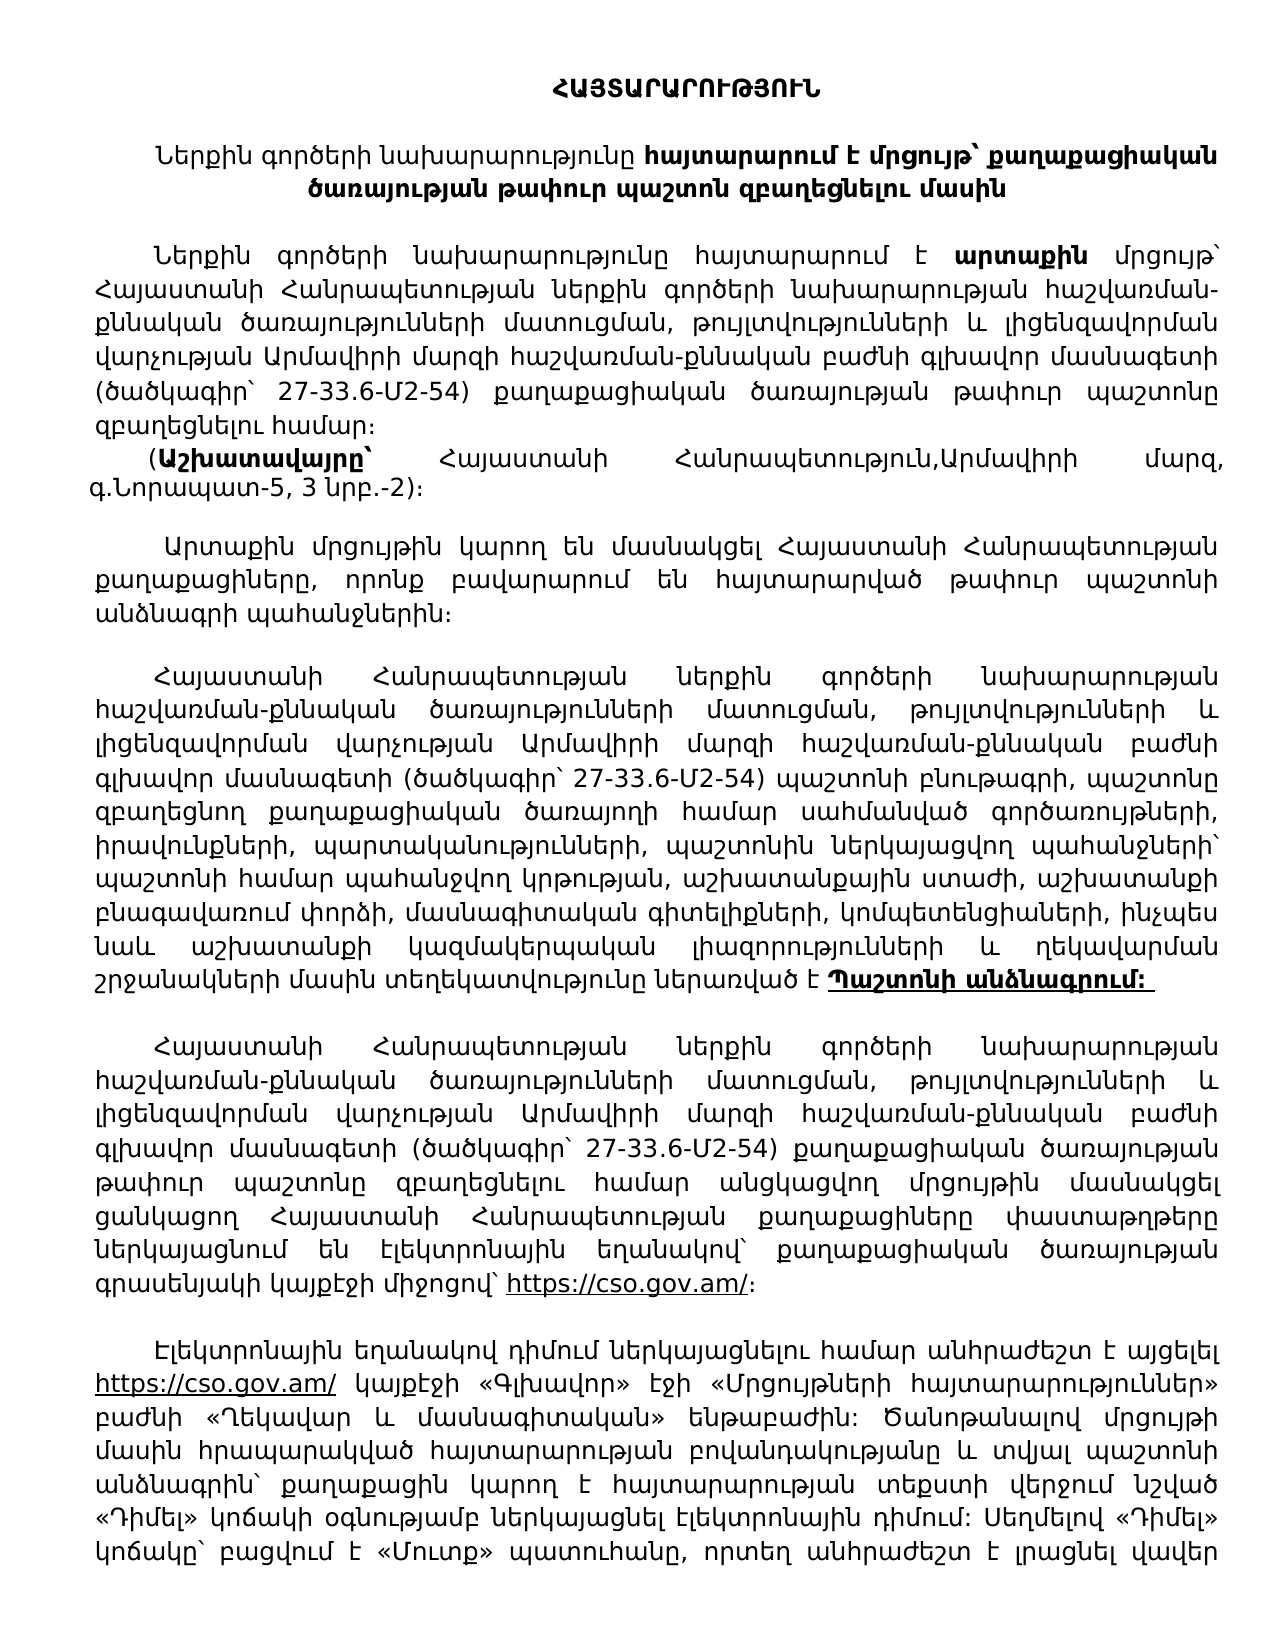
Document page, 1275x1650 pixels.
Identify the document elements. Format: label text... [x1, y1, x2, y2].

text Հայաստանի Հանրապետության ներքին գործերի նախարարության հաշվառման-քննական ծառայությունների մատուցման, թույլտվությունների և լիցենզավորման վարչության Արմավիրի մարզի հաշվառման-քննական բաժնի գլխավոր մասնագետի (ծածկագիր՝ 27-33․6-Մ2-54) պաշտոնի բնութագրի, պաշտոնը զբաղեցնող քաղաքացիական ծառայողի համար սահմանված գործառույթների, իրավունքների, պարտականությունների, պաշտոնին ներկայացվող պահանջների՝ պաշտոնի համար պահանջվող կրթության, աշխատանքային ստաժի, աշխատանքի բնագավառում փորձի, մասնագիտական գիտելիքների, կոմպետենցիաների, ինչպես նաև աշխատանքի կազմակերպական լիազորությունների և ղեկավարման շրջանակների մասին տեղեկատվությունը ներառված է Պաշտոնի անձնագրում։ [94, 662, 1220, 994]
text Արտաքին մրցույթին կարող են մասնակցել Հայաստանի Հանրապետության քաղաքացիները, որոնք բավարարում են հայտարարված թափուր պաշտոնի անձնագրի պահանջներին։ [94, 532, 1220, 628]
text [94, 1336, 1220, 1566]
text (Աշխատավայրը՝ Հայաստանի Հանրապետություն,Արմավիրի մարզ, գ.Նորապատ-5, 3 նրբ.-2)։ [89, 444, 1225, 503]
text ՀԱՅՏԱՐԱՐՈՒԹՅՈՒՆ [94, 74, 1220, 103]
text Ներքին գործերի նախարարությունը հայտարարում է արտաքին մրցույթ՝ Հայաստանի Հանրապետության ներքին գործերի նախարարության հաշվառման-քննական ծառայությունների մատուցման, թույլտվությունների և լիցենզավորման վարչության Արմավիրի մարզի հաշվառման-քննական բաժնի գլխավոր մասնագետի (ծածկագիր՝ 27-33․6-Մ2-54) քաղաքացիական ծառայության թափուր պաշտոնը զբաղեցնելու համար։ [94, 242, 1220, 440]
text Հայաստանի Հանրապետության ներքին գործերի նախարարության հաշվառման-քննական ծառայությունների մատուցման, թույլտվությունների և լիցենզավորման վարչության Արմավիրի մարզի հաշվառման-քննական բաժնի գլխավոր մասնագետի (ծածկագիր՝ 27-33․6-Մ2-54) քաղաքացիական ծառայության թափուր պաշտոնը զբաղեցնելու համար անցկացվող մրցույթին մասնակցել ցանկացող Հայաստանի Հանրապետության քաղաքացիները փաստաթղթերը ներկայացնում են էլեկտրոնային եղանակով՝ քաղաքացիական ծառայության գրասենյակի կայքէջի միջոցով՝ https://cso.gov.am/։ [94, 1032, 1220, 1298]
text Ներքին գործերի նախարարությունը հայտարարում է մրցույթ՝ քաղաքացիական ծառայության թափուր պաշտոն զբաղեցնելու մասին [94, 141, 1220, 204]
